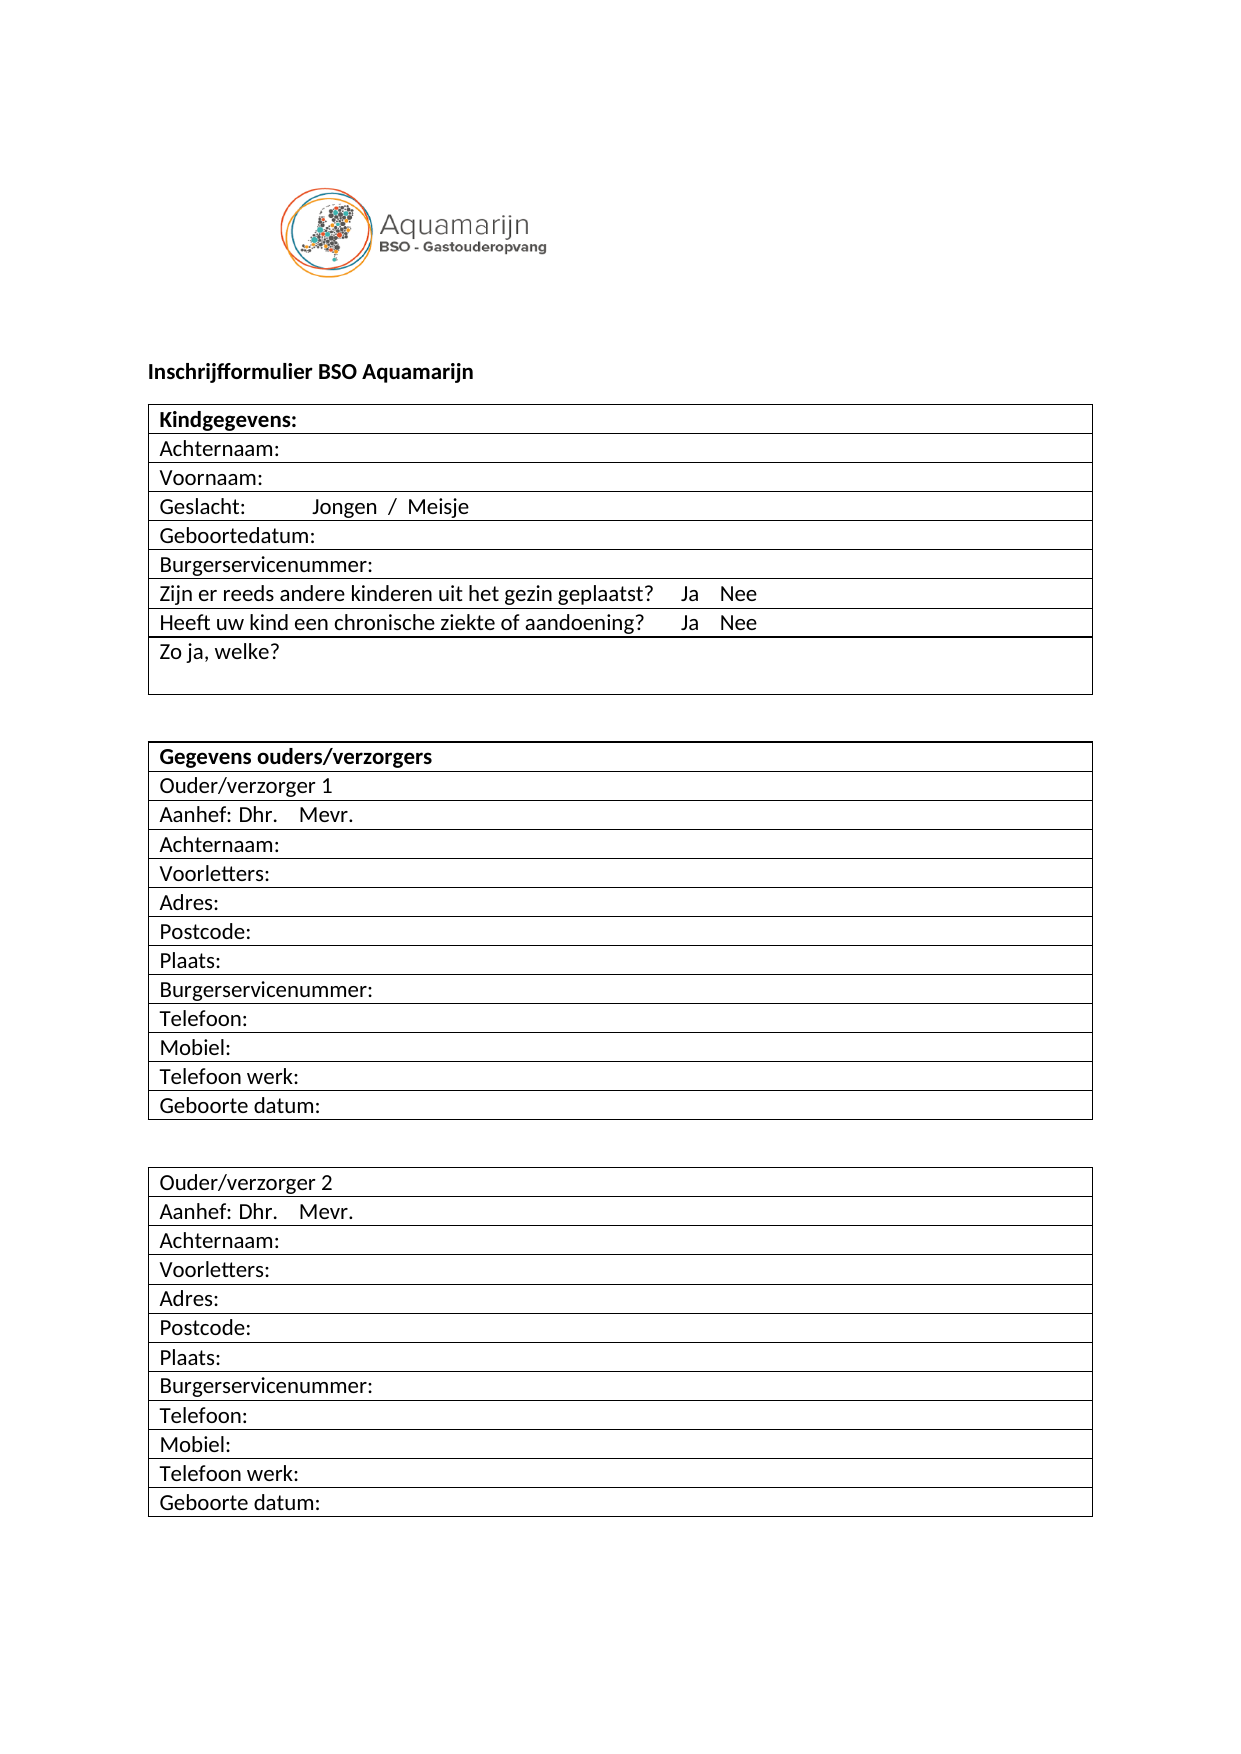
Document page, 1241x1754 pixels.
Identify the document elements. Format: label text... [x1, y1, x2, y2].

table_cell Ouder/verzorger 1 [149, 772, 1092, 799]
table_cell Voorletters: [149, 1255, 1092, 1283]
table_header Gegevens ouders/verzorgers [149, 743, 1092, 771]
text Inschrijfformulier BSO Aquamarijn [148, 357, 1093, 385]
table_cell Plaats: [149, 1343, 1092, 1371]
table_cell Mobiel: [149, 1033, 1092, 1061]
table_cell Postcode: [149, 1314, 1092, 1342]
table_cell Heeft uw kind een chronische ziekte of aandoening? Ja Nee [149, 609, 1092, 636]
table_cell Geboorte datum: [149, 1091, 1092, 1119]
table_header Kindgegevens: [149, 405, 1092, 433]
table_cell Achternaam: [149, 434, 1092, 462]
table_cell Voorletters: [149, 859, 1092, 887]
table_cell Burgerservicenummer: [149, 1372, 1092, 1400]
table_cell Telefoon: [149, 1004, 1092, 1032]
table_cell Telefoon: [149, 1401, 1092, 1429]
table_cell Plaats: [149, 946, 1092, 974]
table_cell Mobiel: [149, 1430, 1092, 1458]
table_cell Voornaam: [149, 463, 1092, 491]
table_cell Aanhef: Dhr. Mevr. [149, 1197, 1092, 1225]
table_cell Telefoon werk: [149, 1459, 1092, 1487]
table_cell Adres: [149, 1285, 1092, 1312]
table_cell Geboortedatum: [149, 521, 1092, 549]
table_cell Geslacht: Jongen / Meisje [149, 492, 1092, 520]
table_cell Zijn er reeds andere kinderen uit het gezin geplaatst? Ja Nee [149, 579, 1092, 607]
table_header Ouder/verzorger 2 [149, 1168, 1092, 1196]
table_cell Postcode: [149, 917, 1092, 945]
table_cell Geboorte datum: [149, 1488, 1092, 1516]
table_cell Telefoon werk: [149, 1062, 1092, 1090]
table_cell Zo ja, welke? [149, 638, 1092, 693]
table_cell Achternaam: [149, 1226, 1092, 1254]
table_cell Adres: [149, 888, 1092, 916]
picture [250, 147, 598, 292]
table_cell Achternaam: [149, 830, 1092, 858]
table_cell Aanhef: Dhr. Mevr. [149, 801, 1092, 829]
table_cell Burgerservicenummer: [149, 975, 1092, 1003]
table_cell Burgerservicenummer: [149, 550, 1092, 578]
